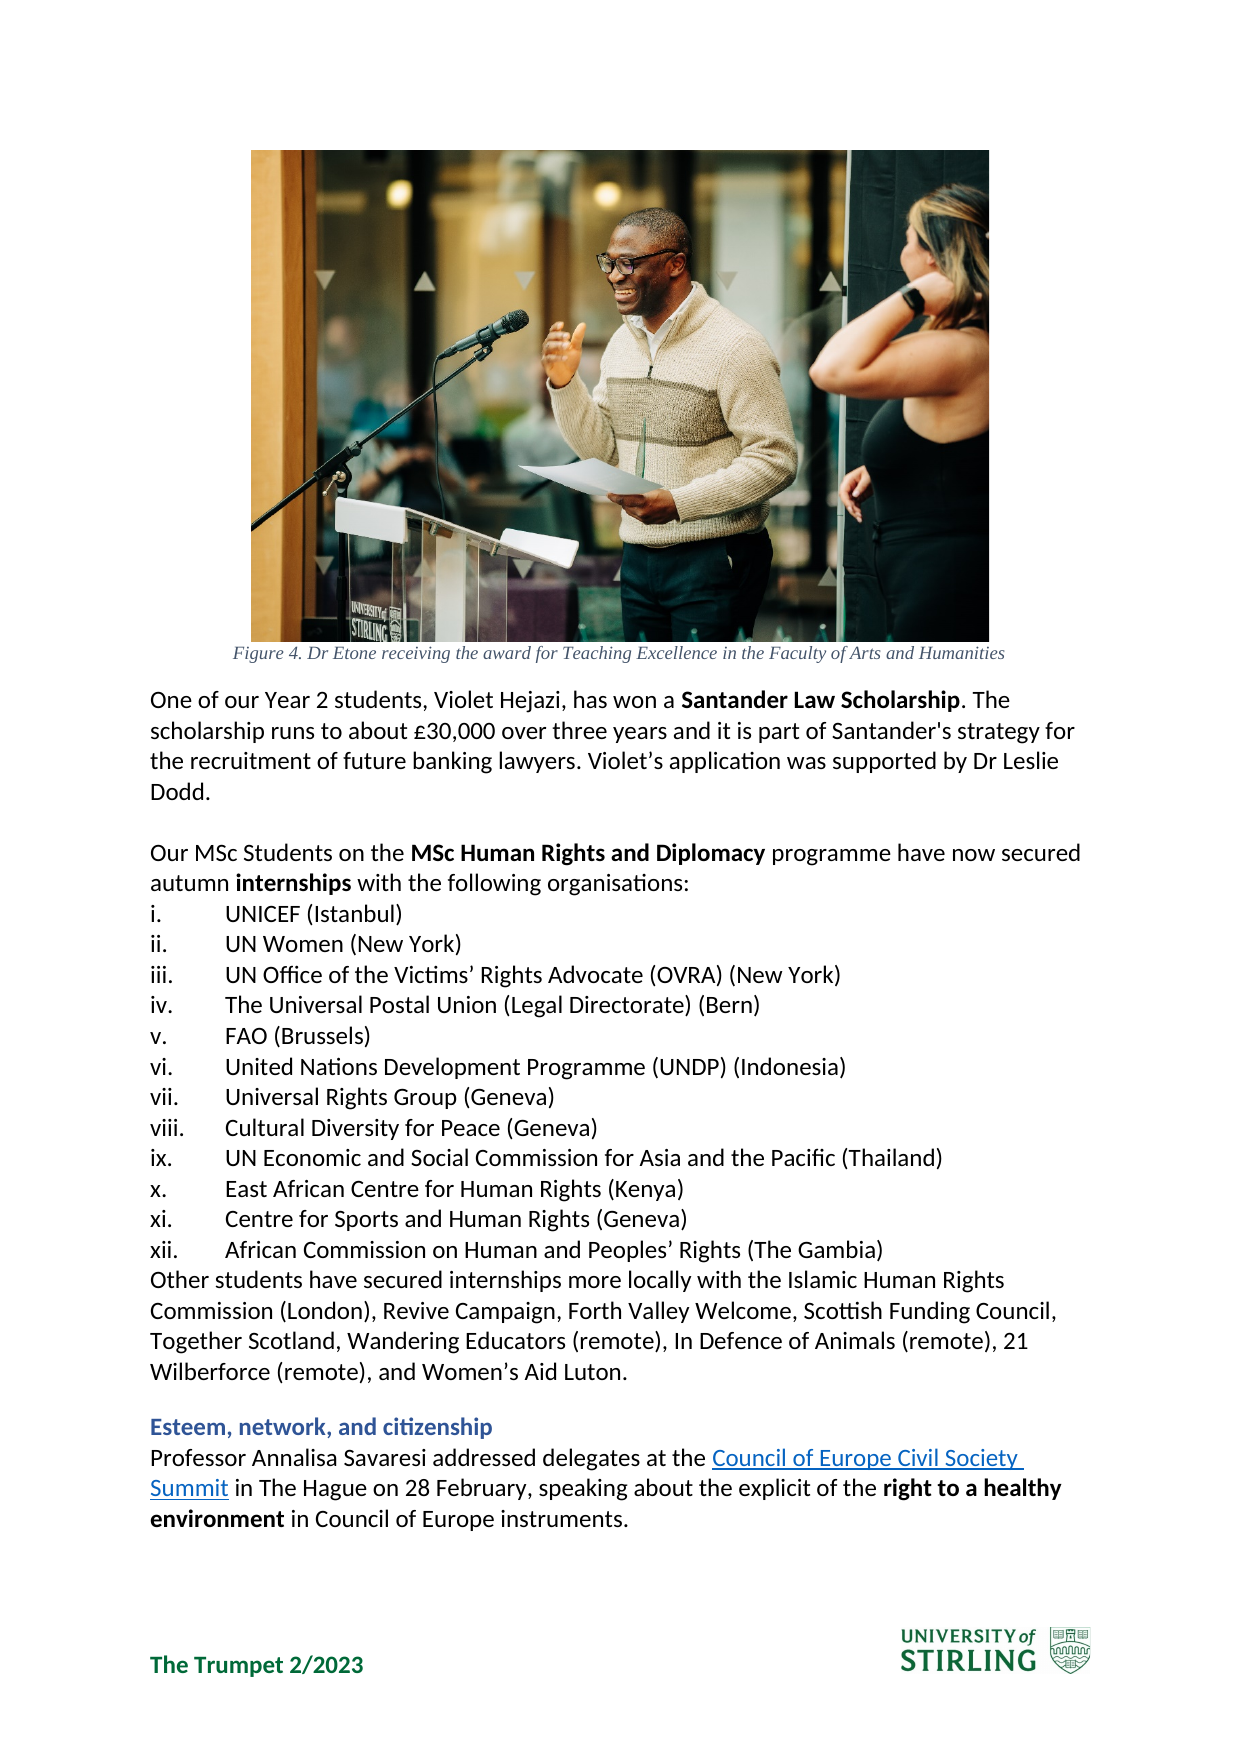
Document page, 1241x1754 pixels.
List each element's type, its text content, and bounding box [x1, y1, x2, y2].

picture [251, 150, 990, 642]
text Professor Annalisa Savaresi addressed delegates at the Council of Europe Civil Society Summit in The Hague on 28 February, speaking about the explicit of the right to a healthy environment in Council of Europe instruments. [150, 1442, 1090, 1533]
subtitle Esteem, network, and citizenship [150, 1411, 1090, 1442]
text ii. UN Women (New York) [150, 929, 1090, 959]
text x. East African Centre for Human Rights (Kenya) [150, 1173, 1090, 1203]
text viii. Cultural Diversity for Peace (Geneva) [150, 1112, 1090, 1142]
text vii. Universal Rights Group (Geneva) [150, 1081, 1090, 1112]
text vi. United Nations Development Programme (UNDP) (Indonesia) [150, 1051, 1090, 1081]
text v. FAO (Brussels) [150, 1020, 1090, 1051]
picture [901, 1627, 1091, 1674]
text One of our Year 2 students, Violet Hejazi, has won a Santander Law Scholarship. The scholarship runs to about £30,000 over three years and it is part of Santander's strategy for the recruitment of future banking lawyers. Violet’s application was supported by Dr Leslie Dodd. [150, 684, 1090, 807]
text ix. UN Economic and Social Commission for Asia and the Pacific (Thailand) [150, 1142, 1090, 1173]
text Other students have secured internships more locally with the Islamic Human Rights Commission (London), Revive Campaign, Forth Valley Welcome, Scottish Funding Council, Together Scotland, Wandering Educators (remote), In Defence of Animals (remote), 21 Wilberforce (remote), and Women’s Aid Luton. [150, 1264, 1090, 1386]
text Our MSc Students on the MSc Human Rights and Diplomacy programme have now secured autumn internships with the following organisations: [150, 837, 1090, 898]
text iii. UN Office of the Victims’ Rights Advocate (OVRA) (New York) [150, 959, 1090, 990]
text xii. African Commission on Human and Peoples’ Rights (The Gambia) [150, 1234, 1090, 1264]
text i. UNICEF (Istanbul) [150, 898, 1090, 929]
text iv. The Universal Postal Union (Legal Directorate) (Bern) [150, 990, 1090, 1020]
text xi. Centre for Sports and Human Rights (Geneva) [150, 1203, 1090, 1234]
